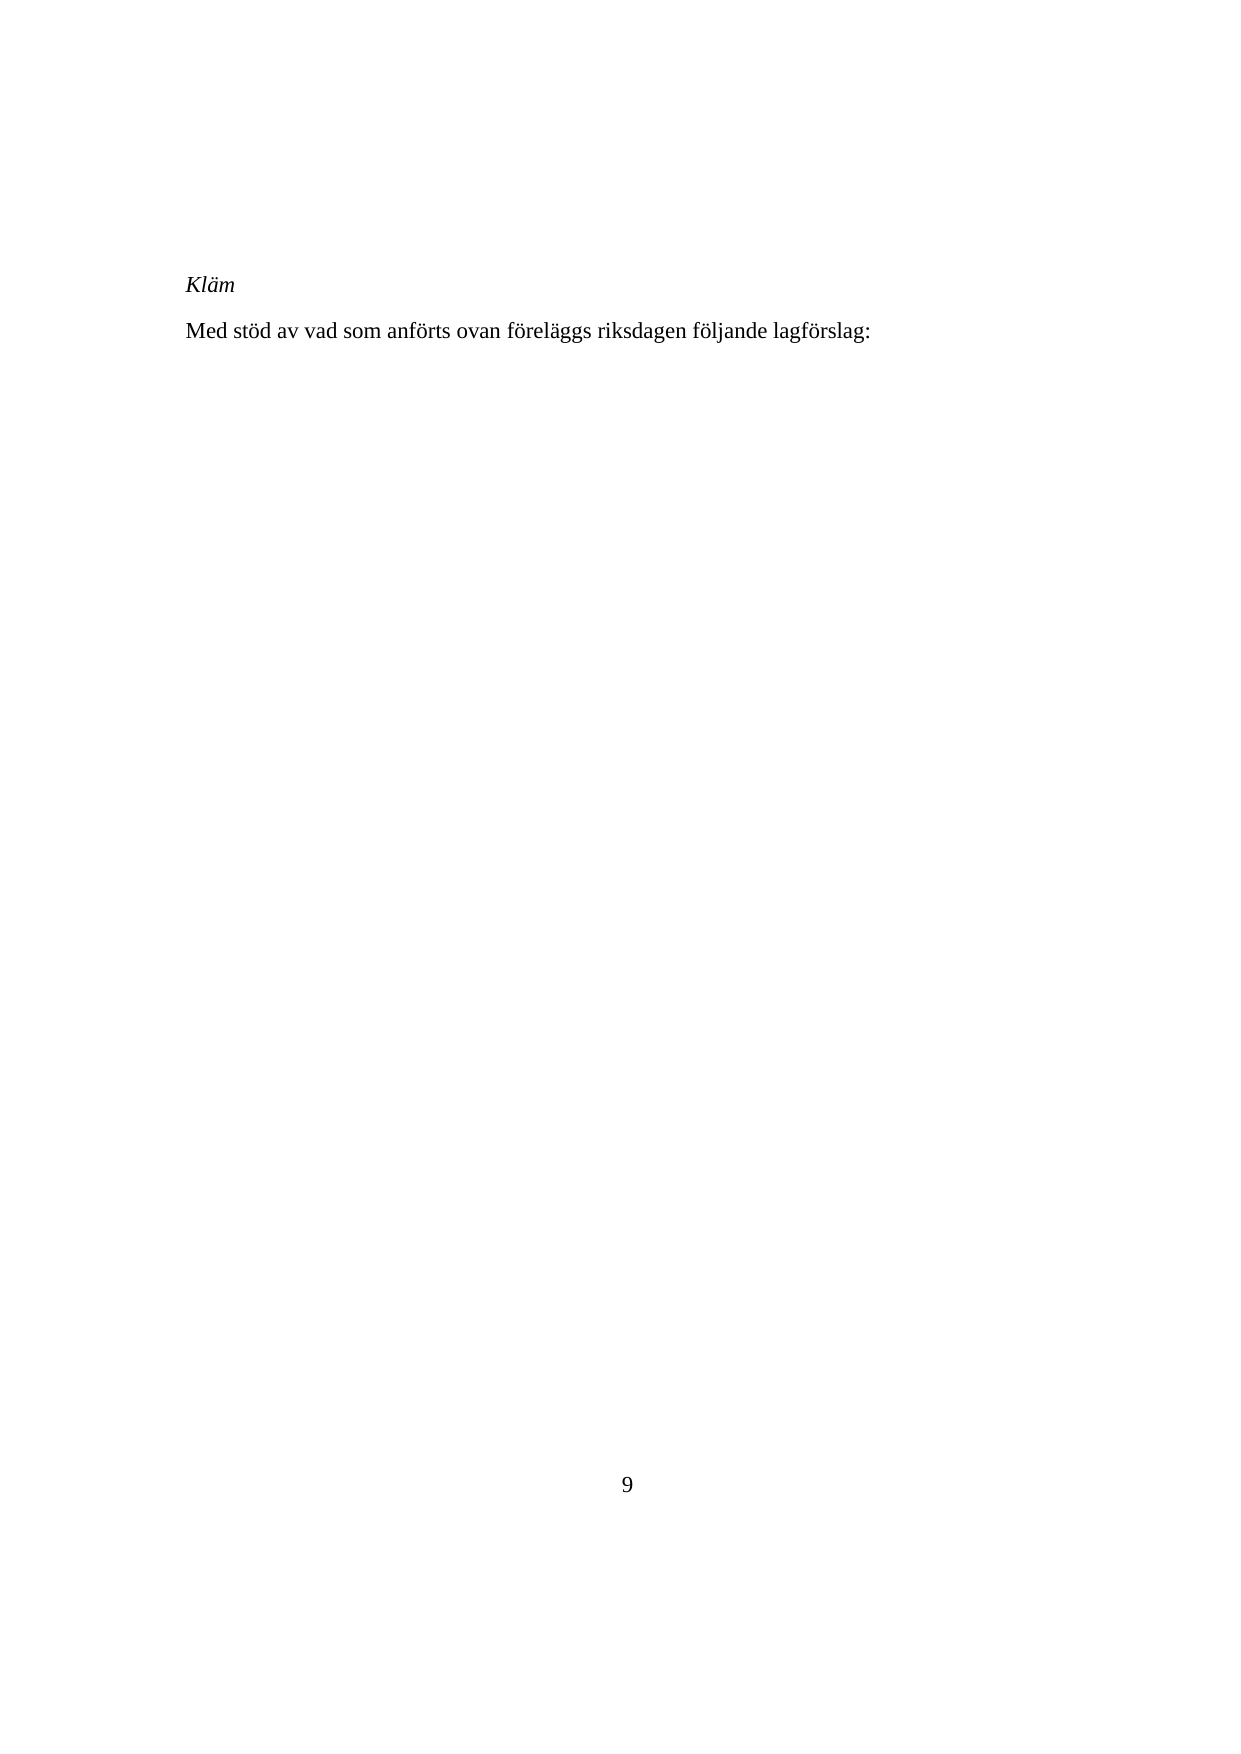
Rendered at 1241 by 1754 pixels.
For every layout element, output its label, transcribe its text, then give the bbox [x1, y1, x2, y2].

text Kläm [185, 274, 1055, 297]
text Med stöd av vad som anförts ovan föreläggs riksdagen följande lagförslag: [185, 320, 1055, 343]
